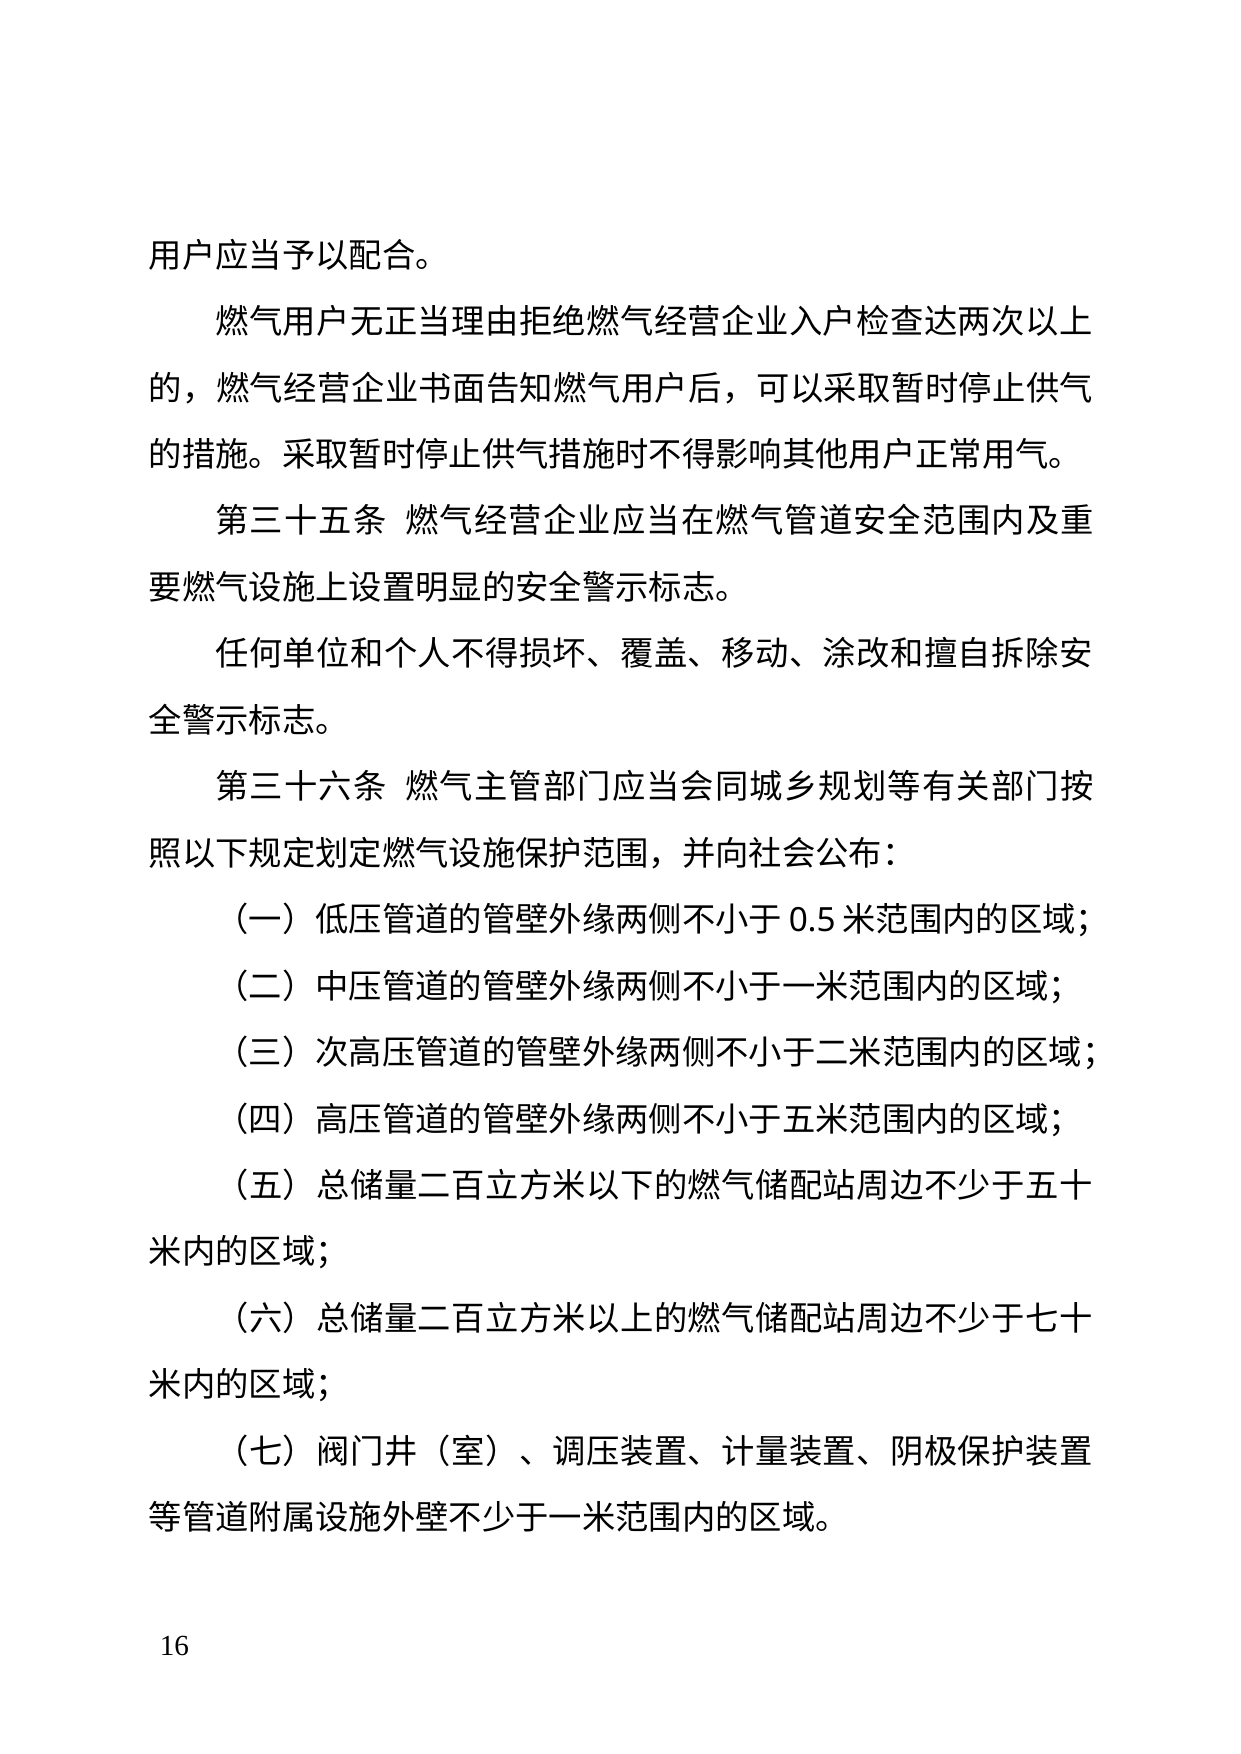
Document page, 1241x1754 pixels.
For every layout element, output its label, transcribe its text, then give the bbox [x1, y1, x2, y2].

text 任何单位和个人不得损坏、覆盖、移动、涂改和擅自拆除安全警示标志。 [148, 618, 1095, 751]
text 第三十五条 燃气经营企业应当在燃气管道安全范围内及重要燃气设施上设置明显的安全警示标志。 [148, 485, 1095, 618]
text （三）次高压管道的管壁外缘两侧不小于二米范围内的区域； [148, 1017, 1095, 1083]
text （二）中压管道的管壁外缘两侧不小于一米范围内的区域； [148, 950, 1095, 1017]
text 第三十六条 燃气主管部门应当会同城乡规划等有关部门按照以下规定划定燃气设施保护范围，并向社会公布： [148, 751, 1095, 884]
text （六）总储量二百立方米以上的燃气储配站周边不少于七十米内的区域； [148, 1283, 1095, 1416]
text （一）低压管道的管壁外缘两侧不小于0.5米范围内的区域； [148, 884, 1095, 950]
text 燃气用户无正当理由拒绝燃气经营企业入户检查达两次以上的，燃气经营企业书面告知燃气用户后，可以采取暂时停止供气的措施。采取暂时停止供气措施时不得影响其他用户正常用气。 [148, 286, 1095, 485]
text （四）高压管道的管壁外缘两侧不小于五米范围内的区域； [148, 1083, 1095, 1150]
text （七）阀门井（室）、调压装置、计量装置、阴极保护装置等管道附属设施外壁不少于一米范围内的区域。 [148, 1416, 1095, 1548]
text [148, 219, 1095, 286]
text （五）总储量二百立方米以下的燃气储配站周边不少于五十米内的区域； [148, 1150, 1095, 1283]
